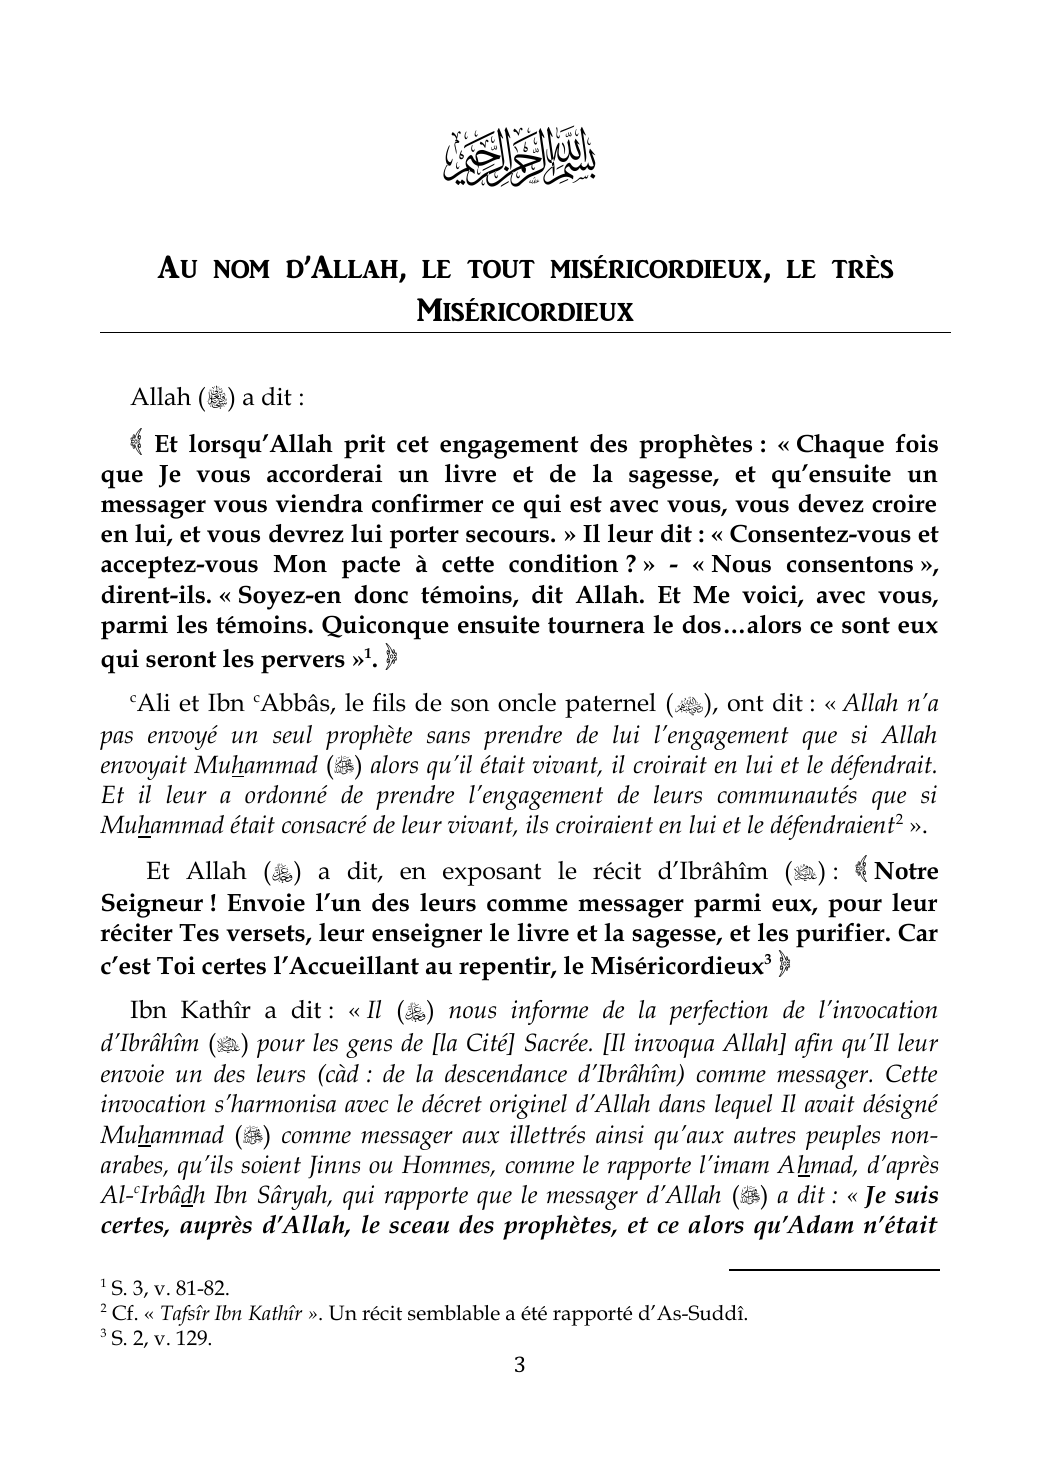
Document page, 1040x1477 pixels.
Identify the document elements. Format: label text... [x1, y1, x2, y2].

subtitle Au nom d’Allah, le tout miséricordieux, le très Miséricordieux [100, 249, 951, 332]
text Et lorsqu’Allah prit cet engagement des prophètes : « Chaque fois que Je vous accorderai un livre et de la sagesse, et qu’ensuite un messager vous viendra confirmer ce qui est avec vous, vous devez croire en lui, et vous devrez lui porter secours. » Il leur dit : « Consentez-vous et acceptez-vous Mon pacte à cette condition ? » - « Nous consentons », dirent-ils. « Soyez-en donc témoins, dit Allah. Et Me voici, avec vous, parmi les témoins. Quiconque ensuite tournera le dos…alors ce sont eux qui seront les pervers ». [100, 426, 939, 675]
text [100, 994, 939, 1240]
text Et Allah () a dit, en exposant le récit d’Ibrâhîm () : Notre Seigneur ! Envoie l’un des leurs comme messager parmi eux, pour leur réciter Tes versets, leur enseigner le livre et la sagesse, et les purifier. Car c’est Toi certes l’Accueillant au repentir, le Miséricordieux [100, 853, 939, 981]
text Allah () a dit : [100, 381, 939, 414]
text cAli et Ibn cAbbâs, le fils de son oncle paternel (), ont dit : « Allah n’a pas envoyé un seul prophète sans prendre de lui l’engagement que si Allah envoyait Muhammad () alors qu’il était vivant, il croirait en lui et le défendrait. Et il leur a ordonné de prendre l’engagement de leurs communautés que si Muhammad était consacré de leur vivant, ils croiraient en lui et le défendraient ». [100, 687, 939, 841]
